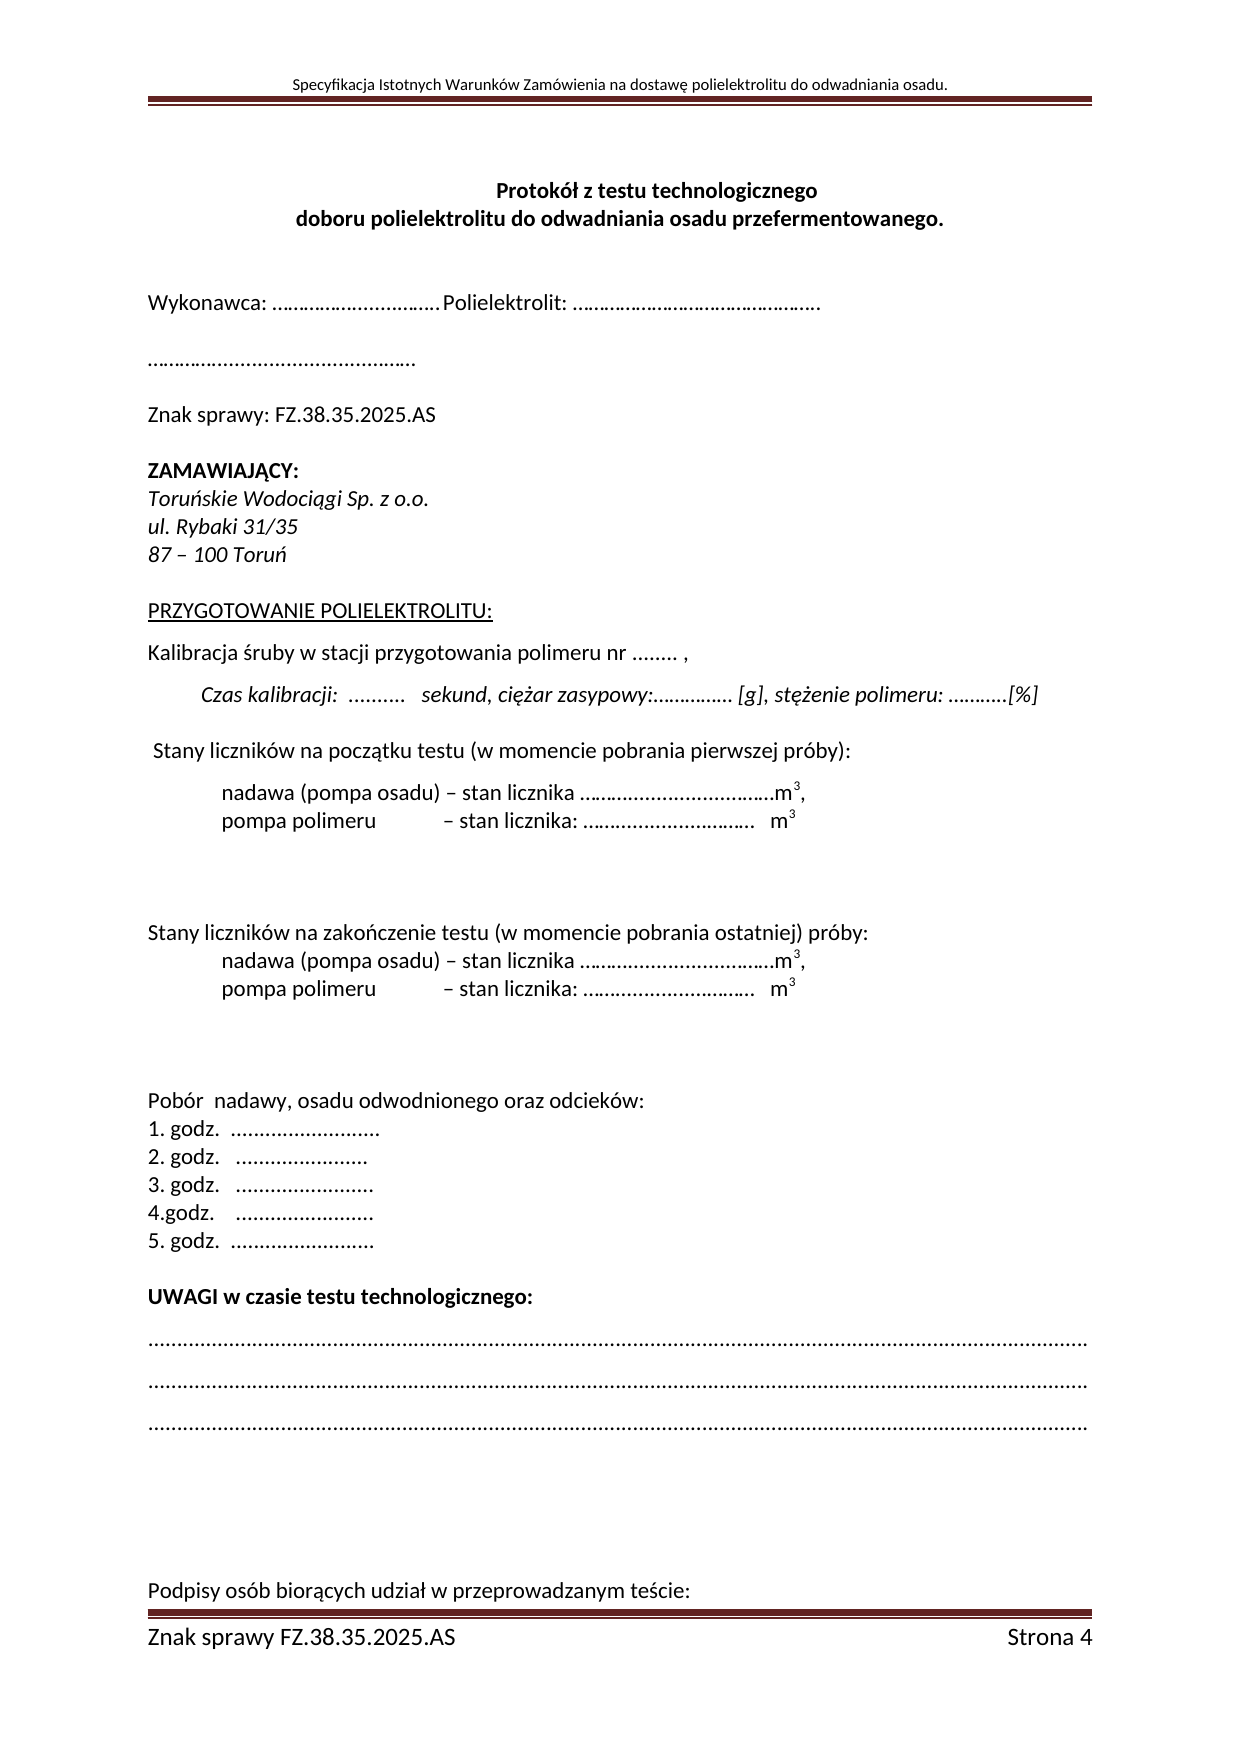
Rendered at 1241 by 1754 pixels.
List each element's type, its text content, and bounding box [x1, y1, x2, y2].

text ZAMAWIAJĄCY: [148, 456, 1092, 484]
subtitle Czas kalibracji: .......... sekund, ciężar zasypowy:…………… [g], stężenie polimeru: ………..[%] [148, 680, 1092, 708]
text 2. godz. ....................... [148, 1142, 1092, 1170]
text Wykonawca: ……………........…….. Polielektrolit: ……………………………………….. [148, 288, 1092, 316]
text doboru polielektrolitu do odwadniania osadu przefermentowanego. [148, 204, 1092, 232]
text Podpisy osób biorących udział w przeprowadzanym teście: [148, 1576, 1092, 1604]
text 1. godz. .......................... [148, 1114, 1092, 1142]
text UWAGI w czasie testu technologicznego: [148, 1282, 1092, 1310]
text Kalibracja śruby w stacji przygotowania polimeru nr ........ , [148, 638, 1092, 666]
text …………..............................…… [148, 344, 1092, 372]
text 3. godz. ........................ [148, 1170, 1092, 1198]
text nadawa (pompa osadu) – stan licznika ………....................……m3, [148, 946, 1092, 974]
text Stany liczników na zakończenie testu (w momencie pobrania ostatniej) próby: [148, 918, 1092, 946]
text 5. godz. ......................... [148, 1226, 1092, 1254]
text Pobór nadawy, osadu odwodnionego oraz odcieków: [148, 1086, 1092, 1114]
text nadawa (pompa osadu) – stan licznika ………....................……m3, [148, 778, 1092, 806]
text Protokół z testu technologicznego [148, 176, 1092, 204]
text 87 – 100 Toruń [148, 540, 1092, 568]
text ......................................................................................................................................................................................................................................................................................................................................................................................................................................................................................................... [148, 1324, 1092, 1436]
text ul. Rybaki 31/35 [148, 512, 1092, 540]
text Toruńskie Wodociągi Sp. z o.o. [148, 484, 1092, 512]
text Stany liczników na początku testu (w momencie pobrania pierwszej próby): [148, 736, 1092, 764]
text pompa polimeru – stan licznika: ……................……… m3 [148, 974, 1092, 1002]
text PRZYGOTOWANIE POLIELEKTROLITU: [148, 596, 1092, 624]
text pompa polimeru – stan licznika: ……................……… m3 [148, 806, 1092, 834]
text 4.godz. ........................ [148, 1198, 1092, 1226]
list Znak sprawy: FZ.38.35.2025.AS [148, 400, 1092, 428]
